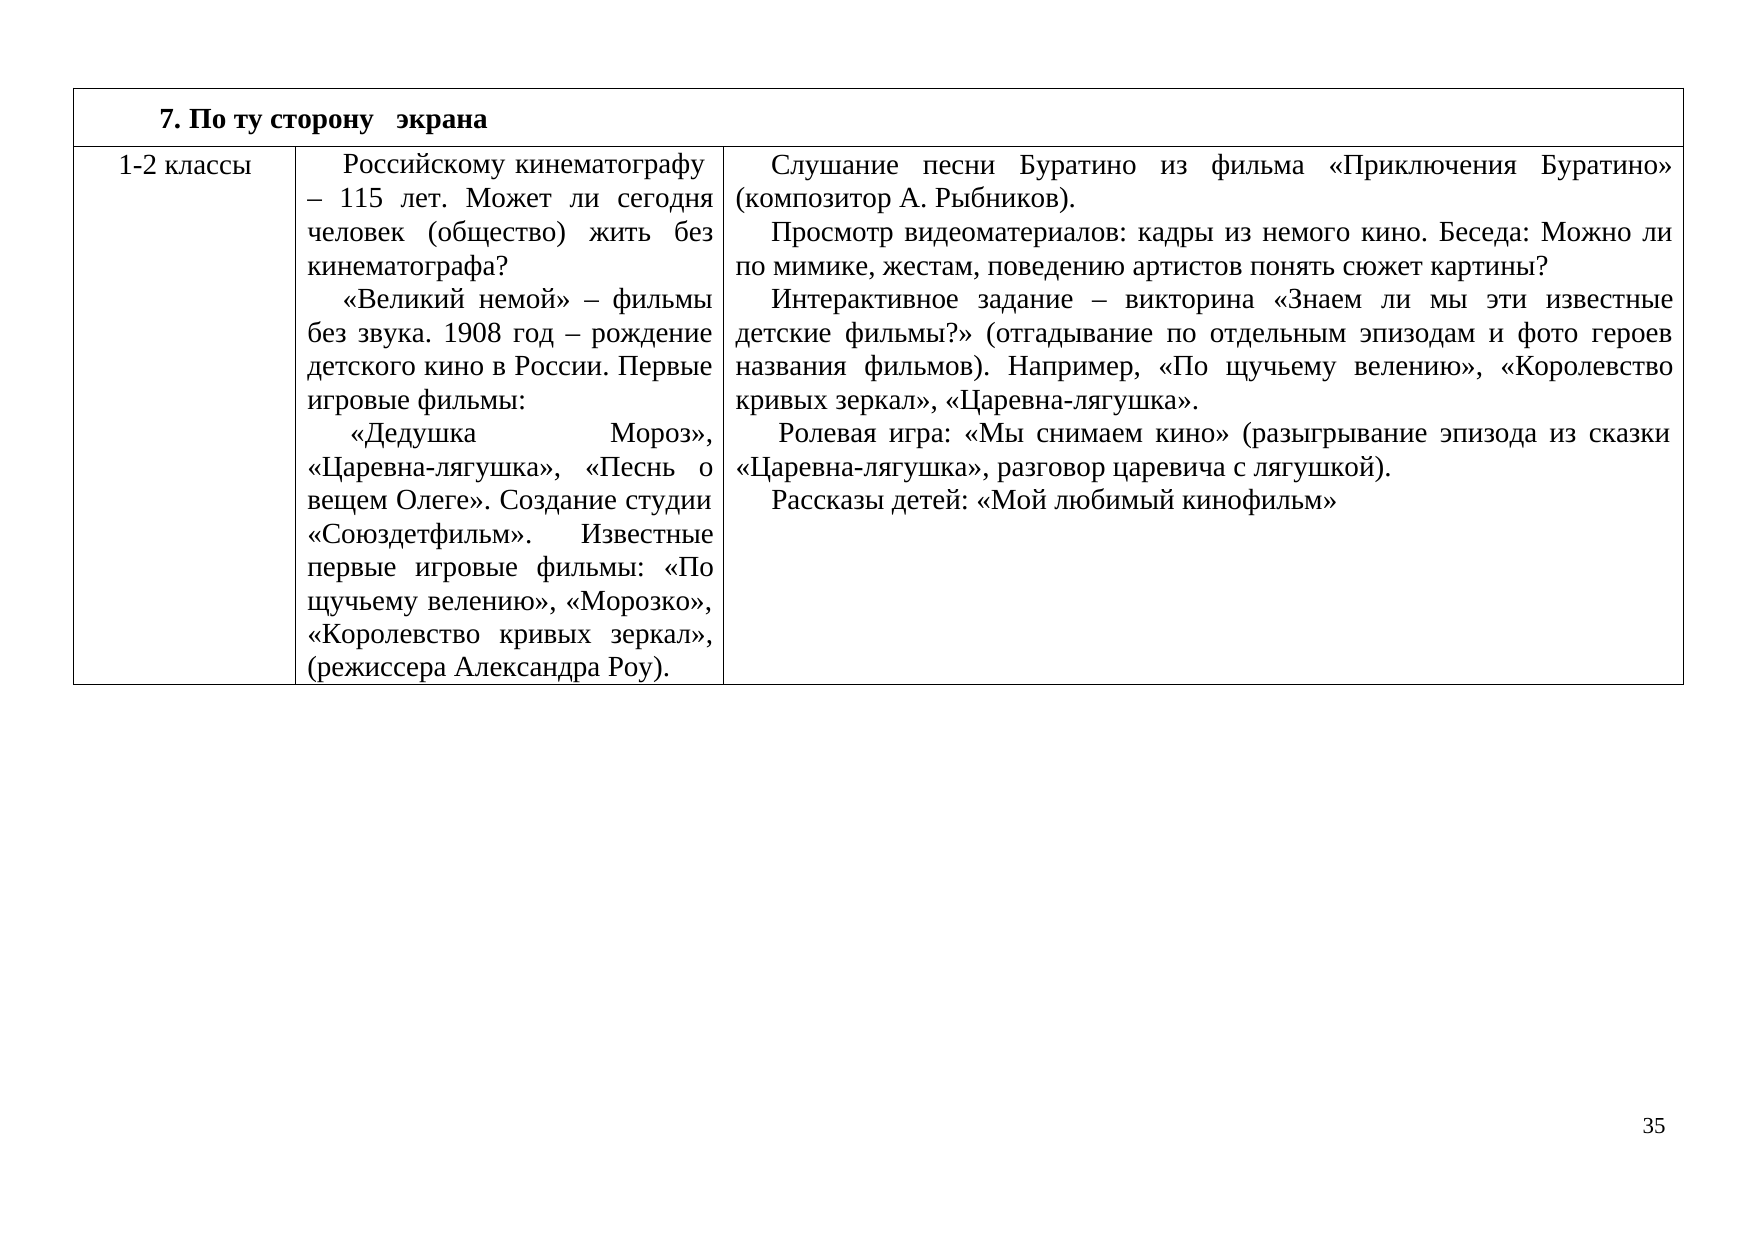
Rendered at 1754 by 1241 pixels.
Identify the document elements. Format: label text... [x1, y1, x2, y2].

table_cell Российскому кинематографу – 115 лет. Может ли сегодня человек (общество) жить без кинематографа? «Великий немой» – фильмы без звука. 1908 год – рождение детского кино в России. Первые игровые фильмы: «Дедушка Мороз», «Царевна-лягушка», «Песнь о вещем Олеге». Создание студии «Союздетфильм». Известные первые игровые фильмы: «По щучьему велению», «Морозко», «Королевство кривых зеркал», (режиссера Александра Роу). [296, 147, 723, 684]
table_header 7. По ту сторону экрана [74, 89, 1683, 146]
table_cell 1-2 классы [74, 147, 295, 684]
table_cell Слушание песни Буратино из фильма «Приключения Буратино» (композитор А. Рыбников). Просмотр видеоматериалов: кадры из немого кино. Беседа: Можно ли по мимике, жестам, поведению артистов понять сюжет картины? Интерактивное задание – викторина «Знаем ли мы эти известные детские фильмы?» (отгадывание по отдельным эпизодам и фото героев названия фильмов). Например, «По щучьему велению», «Королевство кривых зеркал», «Царевна-лягушка». Ролевая игра: «Мы снимаем кино» (разыгрывание эпизода из сказки «Царевна-лягушка», разговор царевича с лягушкой). Рассказы детей: «Мой любимый кинофильм» [724, 147, 1683, 684]
